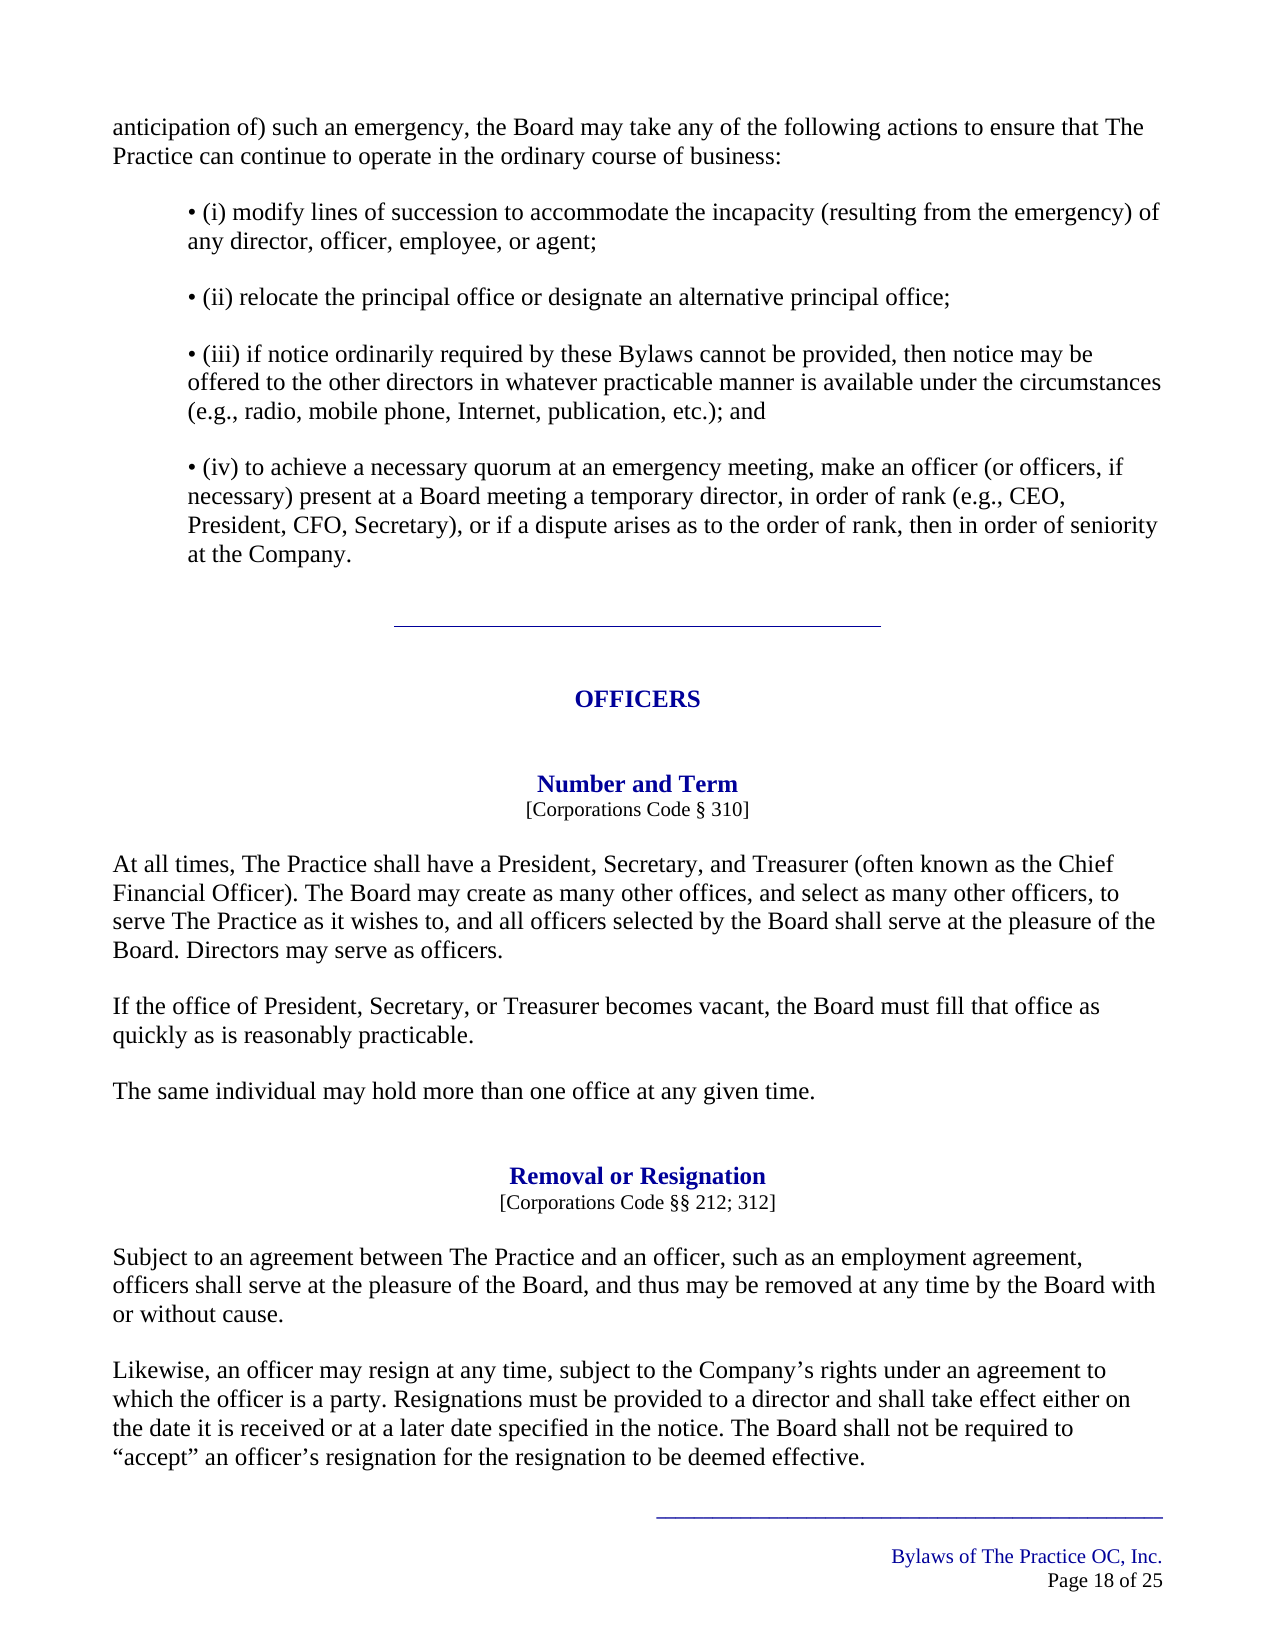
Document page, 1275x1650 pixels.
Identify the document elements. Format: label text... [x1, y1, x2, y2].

text • (iii) if notice ordinarily required by these Bylaws cannot be provided, then notice may be offered to the other directors in whatever practicable manner is available under the circumstances (e.g., radio, mobile phone, Internet, publication, etc.); and [187, 339, 1162, 425]
text If the office of President, Secretary, or Treasurer becomes vacant, the Board must fill that office as quickly as is reasonably practicable. [112, 991, 1162, 1049]
text • (i) modify lines of succession to accommodate the incapacity (resulting from the emergency) of any director, officer, employee, or agent; [187, 197, 1162, 255]
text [112, 112, 1162, 170]
subtitle OFFICERS [112, 655, 1162, 712]
subtitle Removal or Resignation [Corporations Code §§ 212; 312] [112, 1133, 1162, 1214]
text At all times, The Practice shall have a President, Secretary, and Treasurer (often known as the Chief Financial Officer). The Board may create as many other offices, and select as many other officers, to serve The Practice as it wishes to, and all officers selected by the Board shall serve at the pleasure of the Board. Directors may serve as officers. [112, 849, 1162, 964]
text Subject to an agreement between The Practice and an officer, such as an employment agreement, officers shall serve at the pleasure of the Board, and thus may be removed at any time by the Board with or without cause. [112, 1242, 1162, 1328]
subtitle Number and Term [Corporations Code § 310] [112, 740, 1162, 821]
text The same individual may hold more than one office at any given time. [112, 1076, 1162, 1105]
text • (ii) relocate the principal office or designate an alternative principal office; [187, 282, 1162, 311]
text • (iv) to achieve a necessary quorum at an emergency meeting, make an officer (or officers, if necessary) present at a Board meeting a temporary director, in order of rank (e.g., CEO, President, CFO, Secretary), or if a dispute arises as to the order of rank, then in order of seniority at the Company. [187, 452, 1162, 567]
text Likewise, an officer may resign at any time, subject to the Company’s rights under an agreement to which the officer is a party. Resignations must be provided to a director and shall take effect either on the date it is received or at a later date specified in the notice. The Board shall not be required to “accept” an officer’s resignation for the resignation to be deemed effective. [112, 1356, 1162, 1471]
